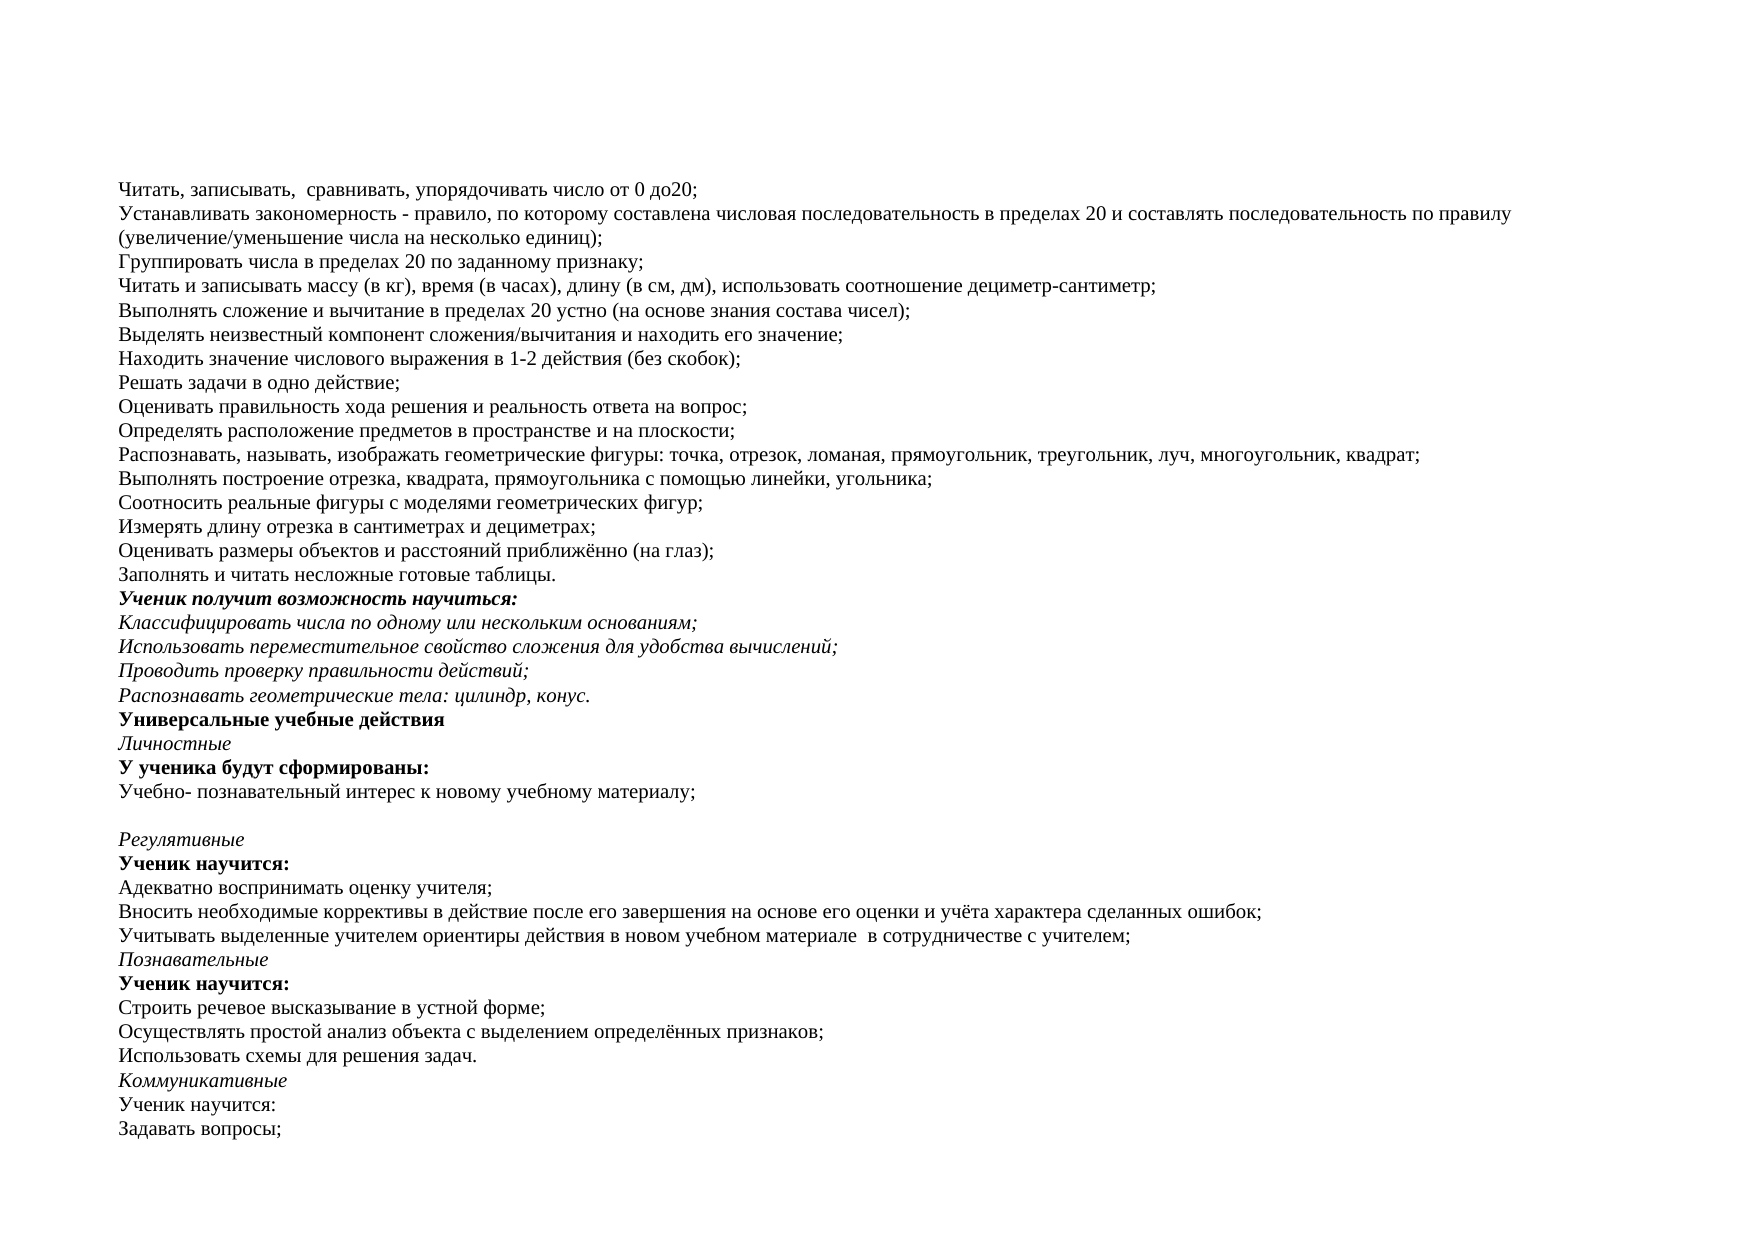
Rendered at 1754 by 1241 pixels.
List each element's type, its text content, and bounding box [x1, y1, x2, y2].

text Читать, записывать, сравнивать, упорядочивать число от 0 до20; [118, 177, 1636, 201]
text Универсальные учебные действия [118, 707, 1636, 731]
text Соотносить реальные фигуры с моделями геометрических фигур; [118, 490, 1636, 514]
text Выполнять сложение и вычитание в пределах 20 устно (на основе знания состава чисел); [118, 297, 1636, 322]
text Коммуникативные [118, 1067, 1636, 1092]
text Устанавливать закономерность - правило, по которому составлена числовая последовательность в пределах 20 и составлять последовательность по правилу (увеличение/уменьшение числа на несколько единиц); [118, 201, 1636, 249]
text Группировать числа в пределах 20 по заданному признаку; [118, 249, 1636, 273]
text Оценивать правильность хода решения и реальность ответа на вопрос; [118, 394, 1636, 418]
text Осуществлять простой анализ объекта с выделением определённых признаков; [118, 1019, 1636, 1043]
text Учитывать выделенные учителем ориентиры действия в новом учебном материале в сотрудничестве с учителем; [118, 923, 1636, 947]
text Выделять неизвестный компонент сложения/вычитания и находить его значение; [118, 322, 1636, 346]
text Распознавать геометрические тела: цилиндр, конус. [118, 682, 1636, 707]
text Учебно- познавательный интерес к новому учебному материалу; [118, 779, 1636, 803]
text Личностные [118, 731, 1636, 755]
text Строить речевое высказывание в устной форме; [118, 995, 1636, 1019]
text Задавать вопросы; [118, 1116, 1636, 1140]
text Выполнять построение отрезка, квадрата, прямоугольника с помощью линейки, угольника; [118, 466, 1636, 490]
text Ученик научится: [118, 971, 1636, 995]
text Адекватно воспринимать оценку учителя; [118, 875, 1636, 899]
text Регулятивные [118, 827, 1636, 851]
text Использовать схемы для решения задач. [118, 1043, 1636, 1067]
text Оценивать размеры объектов и расстояний приближённо (на глаз); [118, 538, 1636, 562]
text У ученика будут сформированы: [118, 755, 1636, 779]
text Читать и записывать массу (в кг), время (в часах), длину (в см, дм), использовать соотношение дециметр-сантиметр; [118, 273, 1636, 297]
text Познавательные [118, 947, 1636, 971]
text Вносить необходимые коррективы в действие после его завершения на основе его оценки и учёта характера сделанных ошибок; [118, 899, 1636, 923]
text Решать задачи в одно действие; [118, 370, 1636, 394]
text Находить значение числового выражения в 1-2 действия (без скобок); [118, 346, 1636, 370]
text Заполнять и читать несложные готовые таблицы. [118, 562, 1636, 586]
text Ученик научится: [118, 1092, 1636, 1116]
text Использовать переместительное свойство сложения для удобства вычислений; [118, 634, 1636, 658]
text Ученик получит возможность научиться: [118, 586, 1636, 610]
text Проводить проверку правильности действий; [118, 658, 1636, 682]
text Классифицировать числа по одному или нескольким основаниям; [118, 610, 1636, 634]
text Ученик научится: [118, 851, 1636, 875]
text Измерять длину отрезка в сантиметрах и дециметрах; [118, 514, 1636, 538]
text Определять расположение предметов в пространстве и на плоскости; [118, 418, 1636, 442]
text Распознавать, называть, изображать геометрические фигуры: точка, отрезок, ломаная, прямоугольник, треугольник, луч, многоугольник, квадрат; [118, 442, 1636, 466]
